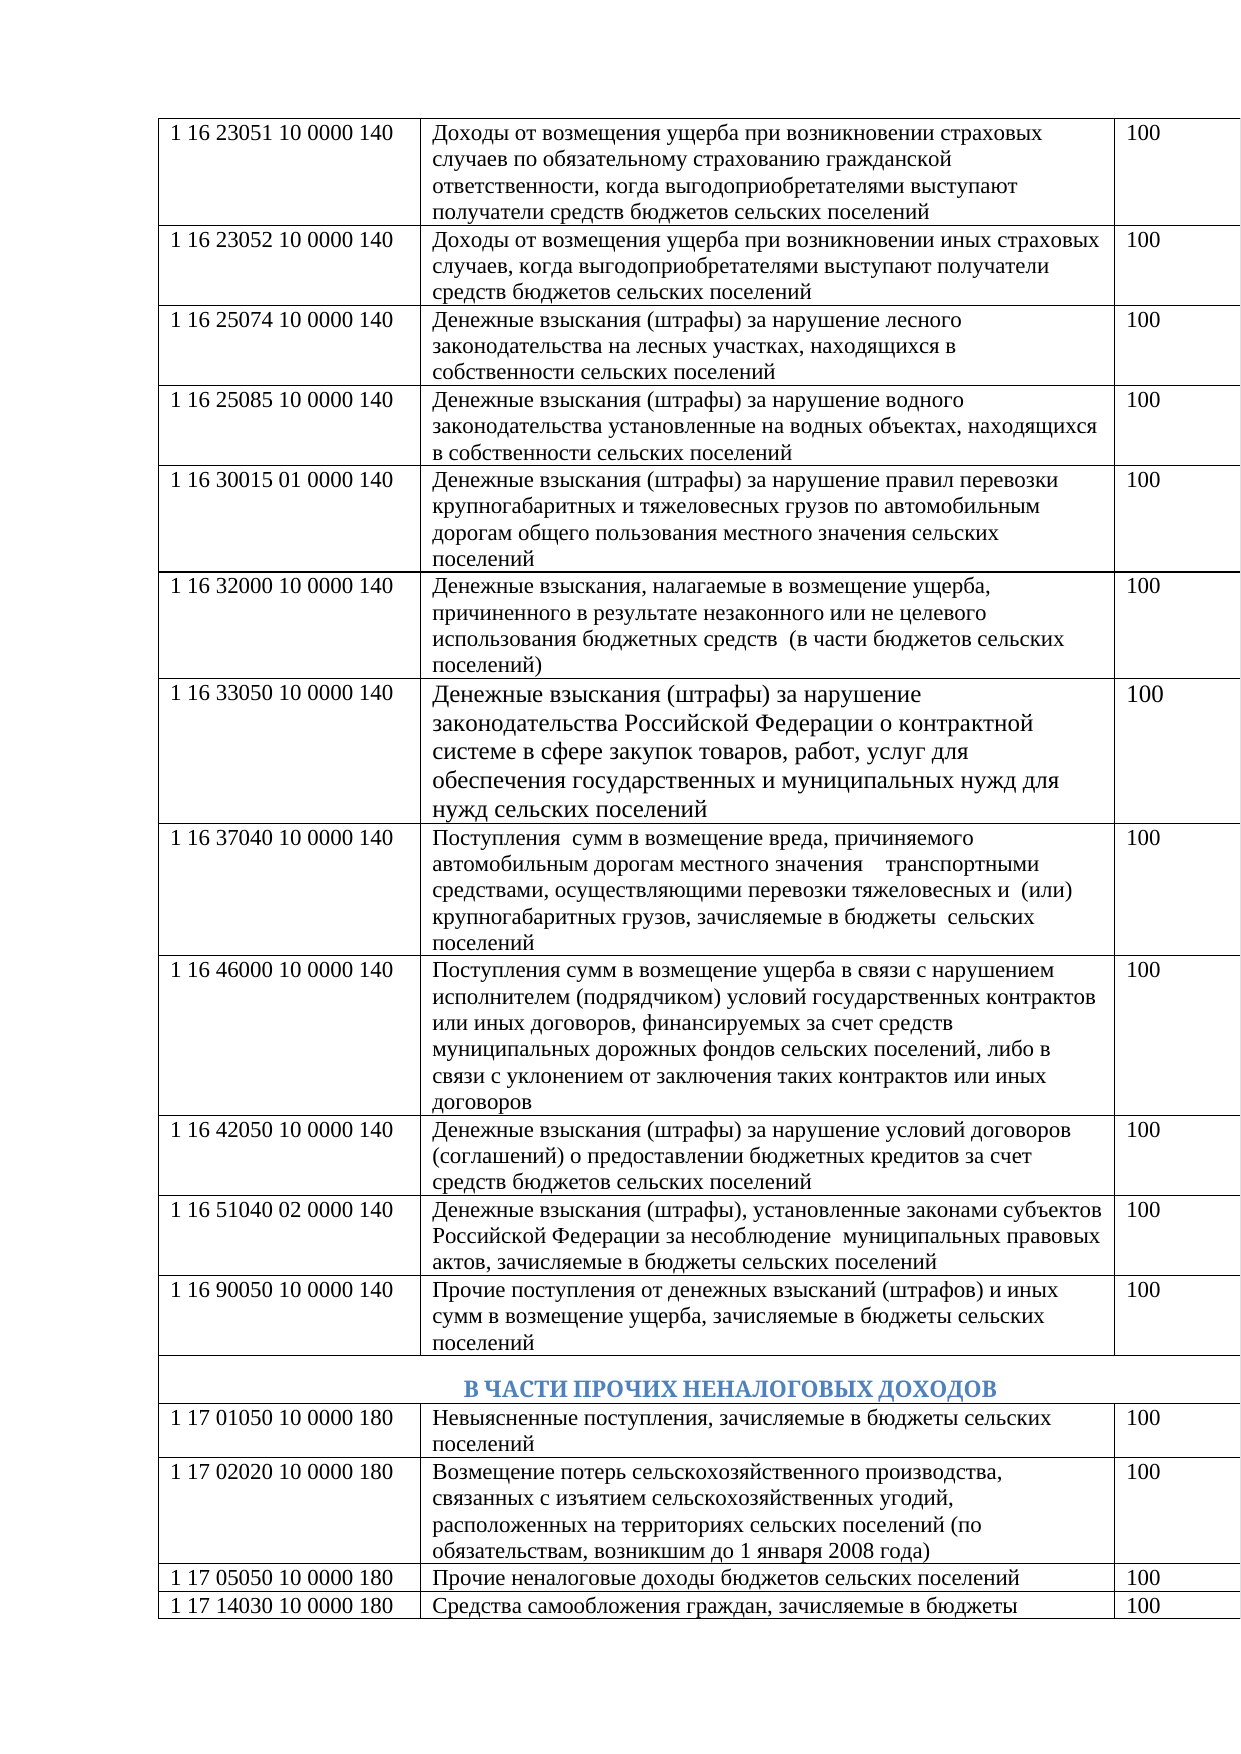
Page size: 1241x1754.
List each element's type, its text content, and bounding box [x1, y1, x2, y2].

table_cell 1 16 33050 10 0000 140 [159, 679, 420, 823]
table_cell 1 16 51040 02 0000 140 [159, 1196, 420, 1275]
table_cell Денежные взыскания (штрафы) за нарушение законодательства Российской Федерации о контрактной системе в сфере закупок товаров, работ, услуг для обеспечения государственных и муниципальных нужд для нужд сельских поселений [421, 679, 1114, 823]
table_cell 1 16 46000 10 0000 140 [159, 956, 420, 1114]
table_cell 100 [1115, 1458, 1240, 1563]
table_cell Доходы от возмещения ущерба при возникновении страховых случаев по обязательному страхованию гражданской ответственности, когда выгодоприобретателями выступают получатели средств бюджетов сельских поселений [421, 119, 1114, 224]
table_cell В ЧАСТИ ПРОЧИХ НЕНАЛОГОВЫХ ДОХОДОВ [159, 1356, 1240, 1403]
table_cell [159, 1592, 420, 1618]
table_cell 100 [1115, 1564, 1240, 1591]
table_cell 100 [1115, 679, 1240, 823]
table_cell 100 [1115, 1592, 1240, 1618]
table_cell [421, 1592, 1114, 1618]
table_cell 1 16 32000 10 0000 140 [159, 573, 420, 678]
table_cell 1 16 25074 10 0000 140 [159, 306, 420, 385]
table_cell 1 16 90050 10 0000 140 [159, 1276, 420, 1355]
table_cell 1 16 30015 01 0000 140 [159, 466, 420, 571]
table_cell 100 [1115, 1116, 1240, 1195]
table_cell 100 [1115, 956, 1240, 1114]
table_cell Денежные взыскания (штрафы) за нарушение правил перевозки крупногабаритных и тяжеловесных грузов по автомобильным дорогам общего пользования местного значения сельских поселений [421, 466, 1114, 571]
table_cell 1 17 05050 10 0000 180 [159, 1564, 420, 1591]
table_cell Возмещение потерь сельскохозяйственного производства, связанных с изъятием сельскохозяйственных угодий, расположенных на территориях сельских поселений (по обязательствам, возникшим до 1 января 2008 года) [421, 1458, 1114, 1563]
table_cell 1 16 23051 10 0000 140 [159, 119, 420, 224]
table_cell 1 16 25085 10 0000 140 [159, 386, 420, 465]
table_cell Денежные взыскания, налагаемые в возмещение ущерба, причиненного в результате незаконного или не целевого использования бюджетных средств (в части бюджетов сельских поселений) [421, 573, 1114, 678]
table_cell 100 [1115, 573, 1240, 678]
table_cell 100 [1115, 1196, 1240, 1275]
table_cell 100 [1115, 824, 1240, 955]
table_cell 100 [1115, 386, 1240, 465]
table_cell Денежные взыскания (штрафы), установленные законами субъектов Российской Федерации за несоблюдение муниципальных правовых актов, зачисляемые в бюджеты сельских поселений [421, 1196, 1114, 1275]
table_cell 1 16 42050 10 0000 140 [159, 1116, 420, 1195]
table_cell 1 16 23052 10 0000 140 [159, 226, 420, 305]
table_cell Невыясненные поступления, зачисляемые в бюджеты сельских поселений [421, 1404, 1114, 1457]
table_cell 100 [1115, 1404, 1240, 1457]
table_cell Денежные взыскания (штрафы) за нарушение условий договоров (соглашений) о предоставлении бюджетных кредитов за счет средств бюджетов сельских поселений [421, 1116, 1114, 1195]
table_cell Денежные взыскания (штрафы) за нарушение лесного законодательства на лесных участках, находящихся в собственности сельских поселений [421, 306, 1114, 385]
table_cell Поступления сумм в возмещение ущерба в связи с нарушением исполнителем (подрядчиком) условий государственных контрактов или иных договоров, финансируемых за счет средств муниципальных дорожных фондов сельских поселений, либо в связи с уклонением от заключения таких контрактов или иных договоров [421, 956, 1114, 1114]
table_cell Прочие поступления от денежных взысканий (штрафов) и иных сумм в возмещение ущерба, зачисляемые в бюджеты сельских поселений [421, 1276, 1114, 1355]
table_cell 1 17 01050 10 0000 180 [159, 1404, 420, 1457]
table_cell 100 [1115, 1276, 1240, 1355]
table_cell 1 17 02020 10 0000 180 [159, 1458, 420, 1563]
table_cell 1 16 37040 10 0000 140 [159, 824, 420, 955]
table_cell 100 [1115, 466, 1240, 571]
table_cell Доходы от возмещения ущерба при возникновении иных страховых случаев, когда выгодоприобретателями выступают получатели средств бюджетов сельских поселений [421, 226, 1114, 305]
table_cell 100 [1115, 306, 1240, 385]
table_cell 100 [1115, 119, 1240, 224]
table_cell Поступления сумм в возмещение вреда, причиняемого автомобильным дорогам местного значения транспортными средствами, осуществляющими перевозки тяжеловесных и (или) крупногабаритных грузов, зачисляемые в бюджеты сельских поселений [421, 824, 1114, 955]
table_cell Денежные взыскания (штрафы) за нарушение водного законодательства установленные на водных объектах, находящихся в собственности сельских поселений [421, 386, 1114, 465]
table_cell Прочие неналоговые доходы бюджетов сельских поселений [421, 1564, 1114, 1591]
table_cell 100 [1115, 226, 1240, 305]
